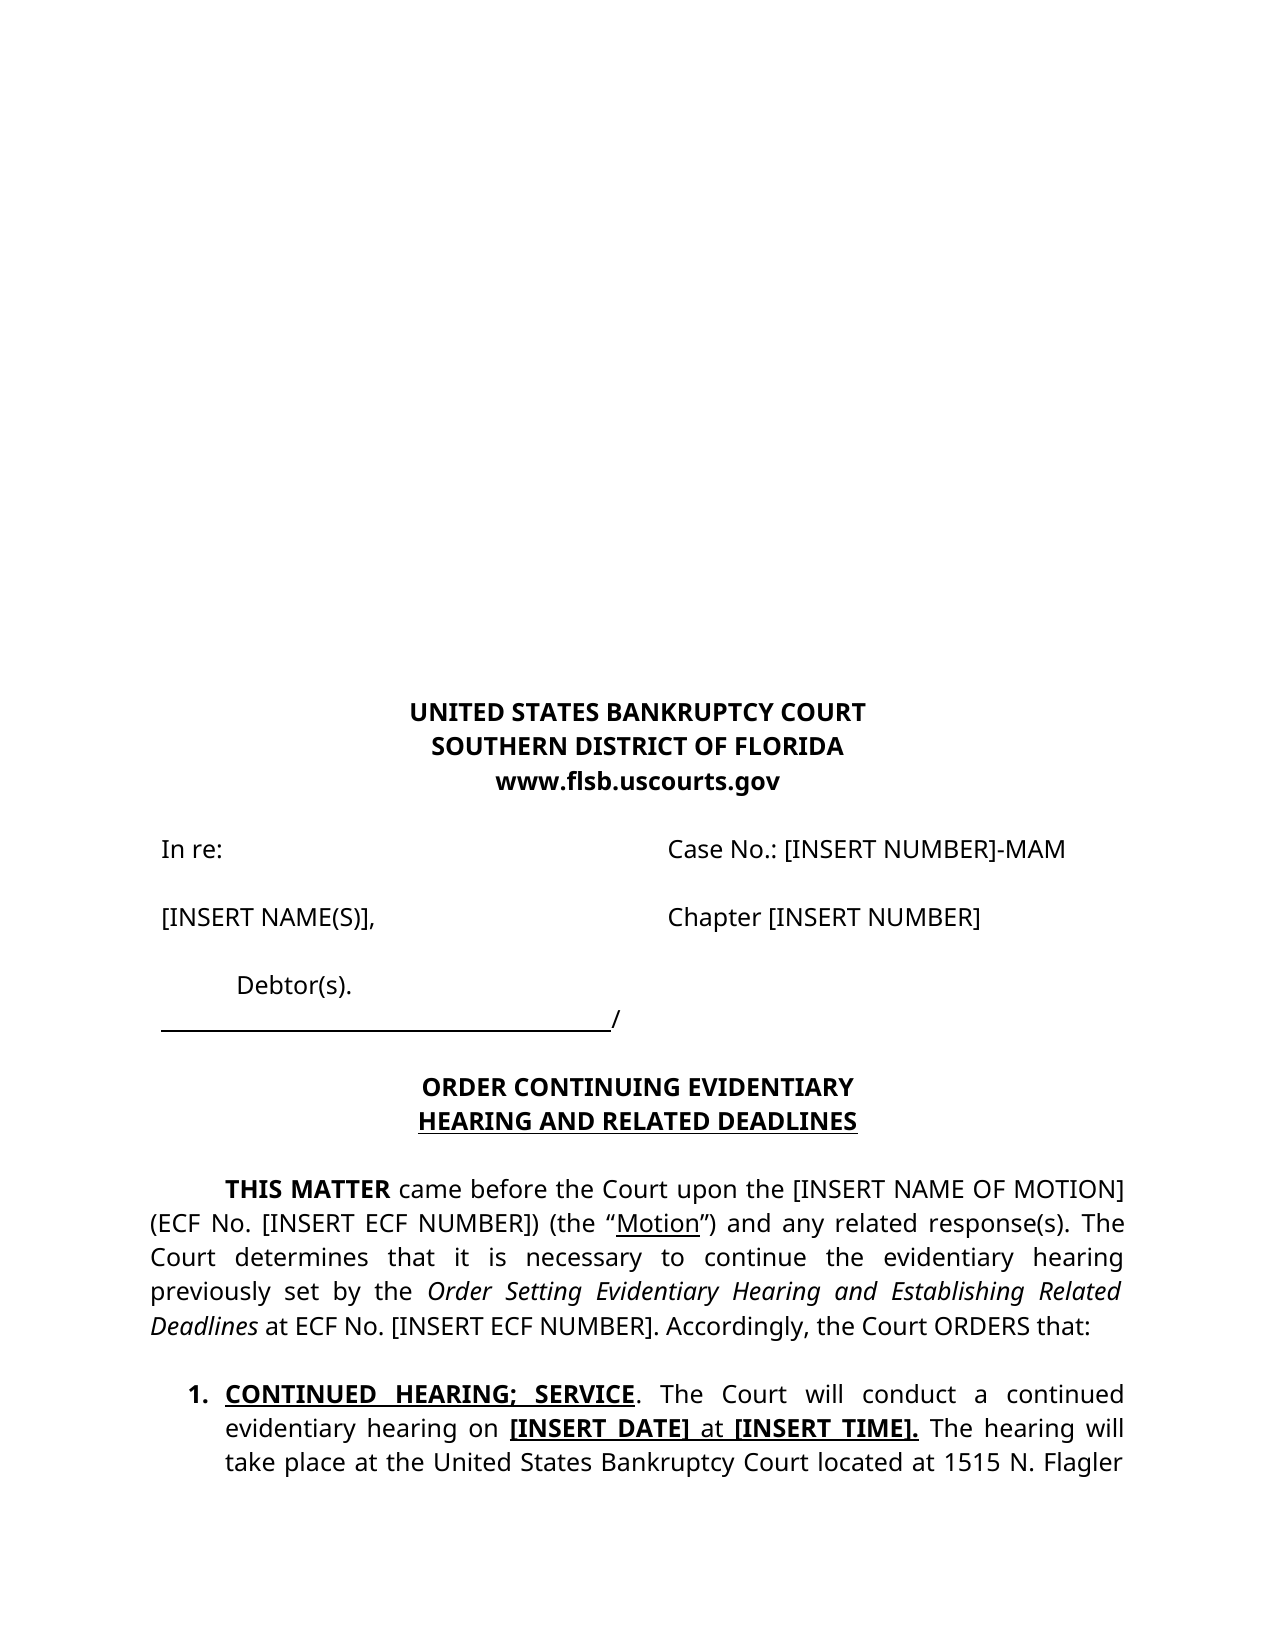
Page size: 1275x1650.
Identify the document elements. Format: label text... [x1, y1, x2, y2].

table_header Case No.: [INSERT NUMBER]-MAM Chapter [INSERT NUMBER] [656, 831, 1143, 1070]
text SOUTHERN DISTRICT OF FLORIDA [150, 729, 1125, 763]
text THIS MATTER came before the Court upon the [INSERT NAME OF MOTION] (ECF No. [INSERT ECF NUMBER]) (the “Motion”) and any related response(s). The Court determines that it is necessary to continue the evidentiary hearing previously set by the Order Setting Evidentiary Hearing and Establishing Related Deadlines at ECF No. [INSERT ECF NUMBER]. Accordingly, the Court ORDERS that: [150, 1172, 1125, 1342]
text ORDER continuing EVIDENTIARY [150, 1070, 1125, 1104]
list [187, 1376, 1125, 1478]
text UNITED STATES BANKRUPTCY COURT [150, 695, 1125, 729]
table_header In re: [INSERT NAME(S)], Debtor(s). / [150, 831, 656, 1070]
text www.flsb.uscourts.gov [150, 763, 1125, 797]
text HEARING AND RELATED DEADLINES [150, 1104, 1125, 1138]
